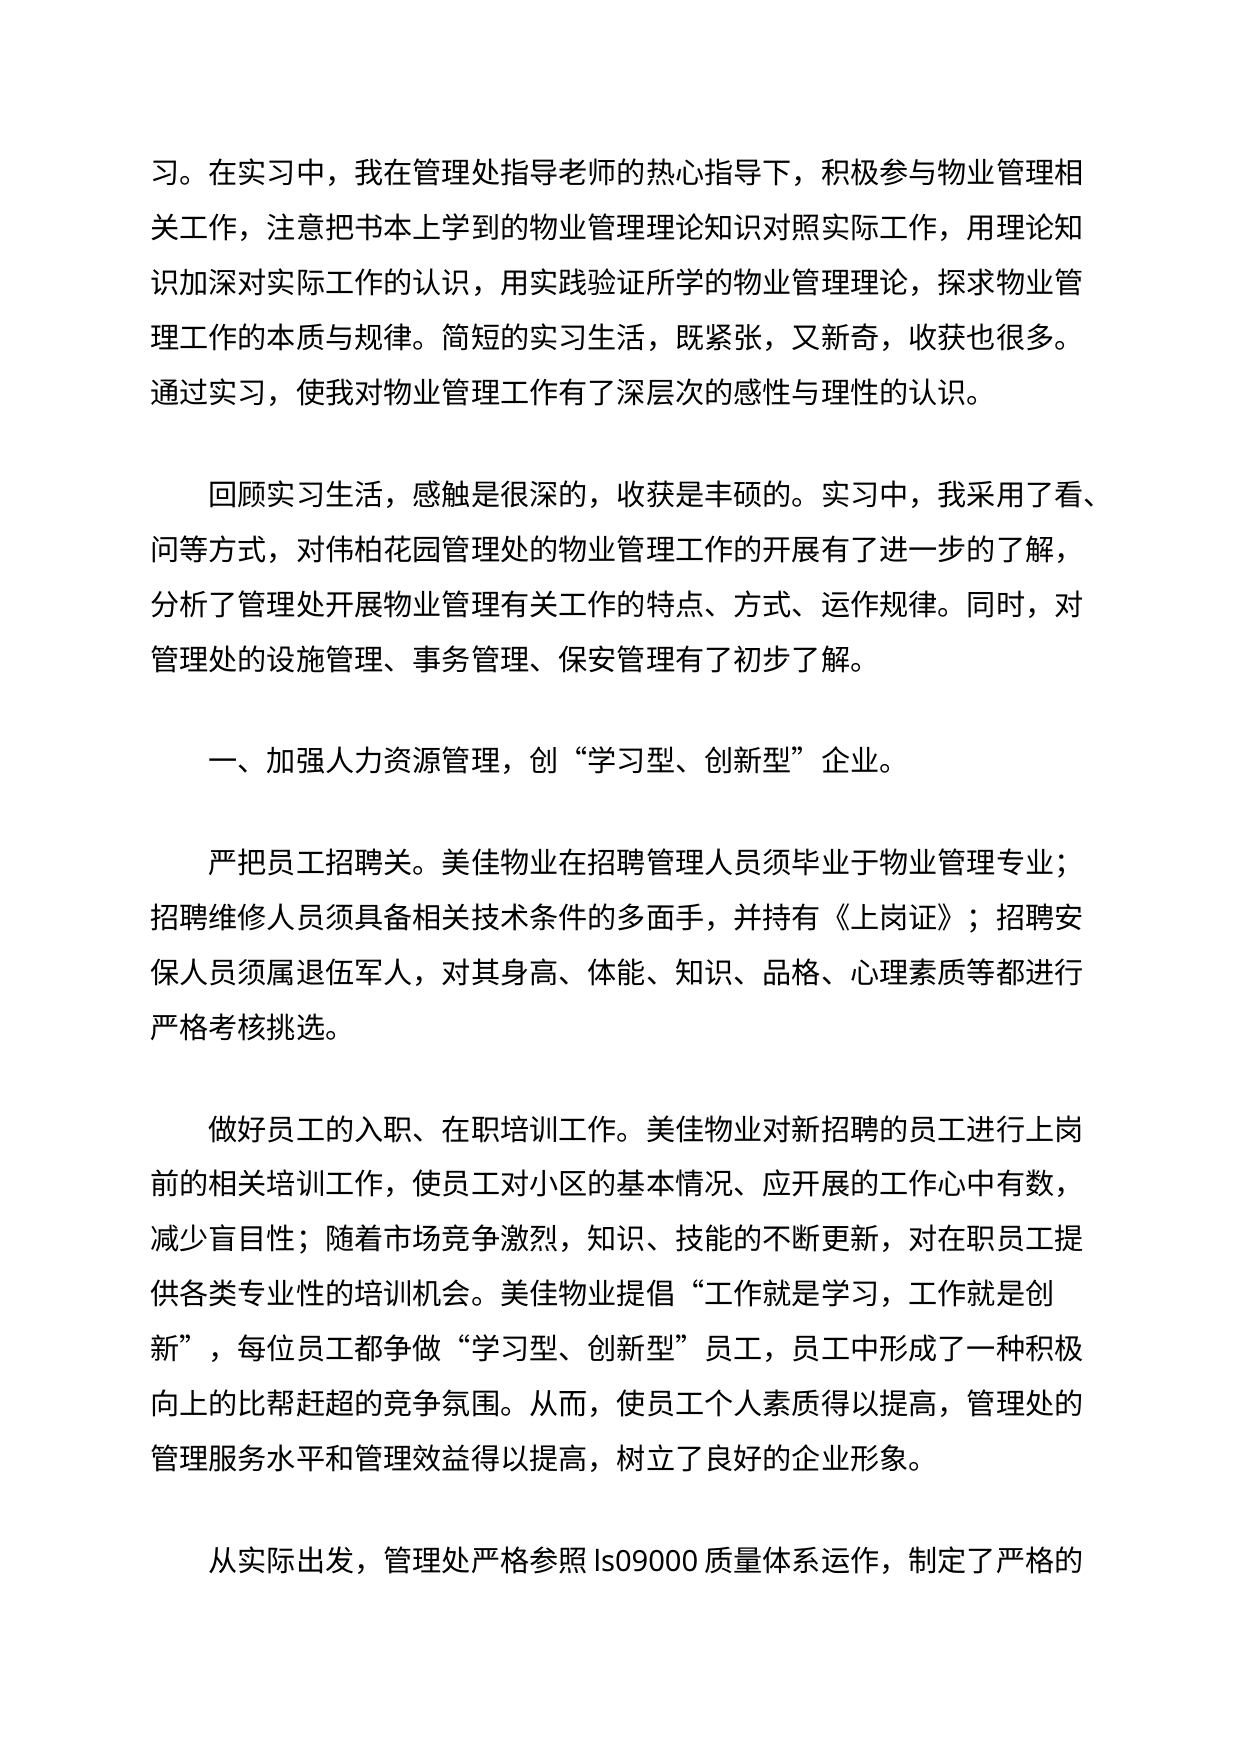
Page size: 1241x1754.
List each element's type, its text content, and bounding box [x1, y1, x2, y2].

text 一、加强人力资源管理，创“学习型、创新型”企业。 [150, 738, 1090, 780]
text 做好员工的入职、在职培训工作。美佳物业对新招聘的员工进行上岗前的相关培训工作，使员工对小区的基本情况、应开展的工作心中有数，减少盲目性；随着市场竞争激烈，知识、技能的不断更新，对在职员工提供各类专业性的培训机会。美佳物业提倡“工作就是学习，工作就是创新”，每位员工都争做“学习型、创新型”员工，员工中形成了一种积极向上的比帮赶超的竞争氛围。从而，使员工个人素质得以提高，管理处的管理服务水平和管理效益得以提高，树立了良好的企业形象。 [150, 1106, 1090, 1478]
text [150, 150, 1090, 412]
text 回顾实习生活，感触是很深的，收获是丰硕的。实习中，我采用了看、问等方式，对伟柏花园管理处的物业管理工作的开展有了进一步的了解，分析了管理处开展物业管理有关工作的特点、方式、运作规律。同时，对管理处的设施管理、事务管理、保安管理有了初步了解。 [150, 471, 1090, 678]
text 严把员工招聘关。美佳物业在招聘管理人员须毕业于物业管理专业；招聘维修人员须具备相关技术条件的多面手，并持有《上岗证》；招聘安保人员须属退伍军人，对其身高、体能、知识、品格、心理素质等都进行严格考核挑选。 [150, 839, 1090, 1047]
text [150, 1537, 1090, 1579]
